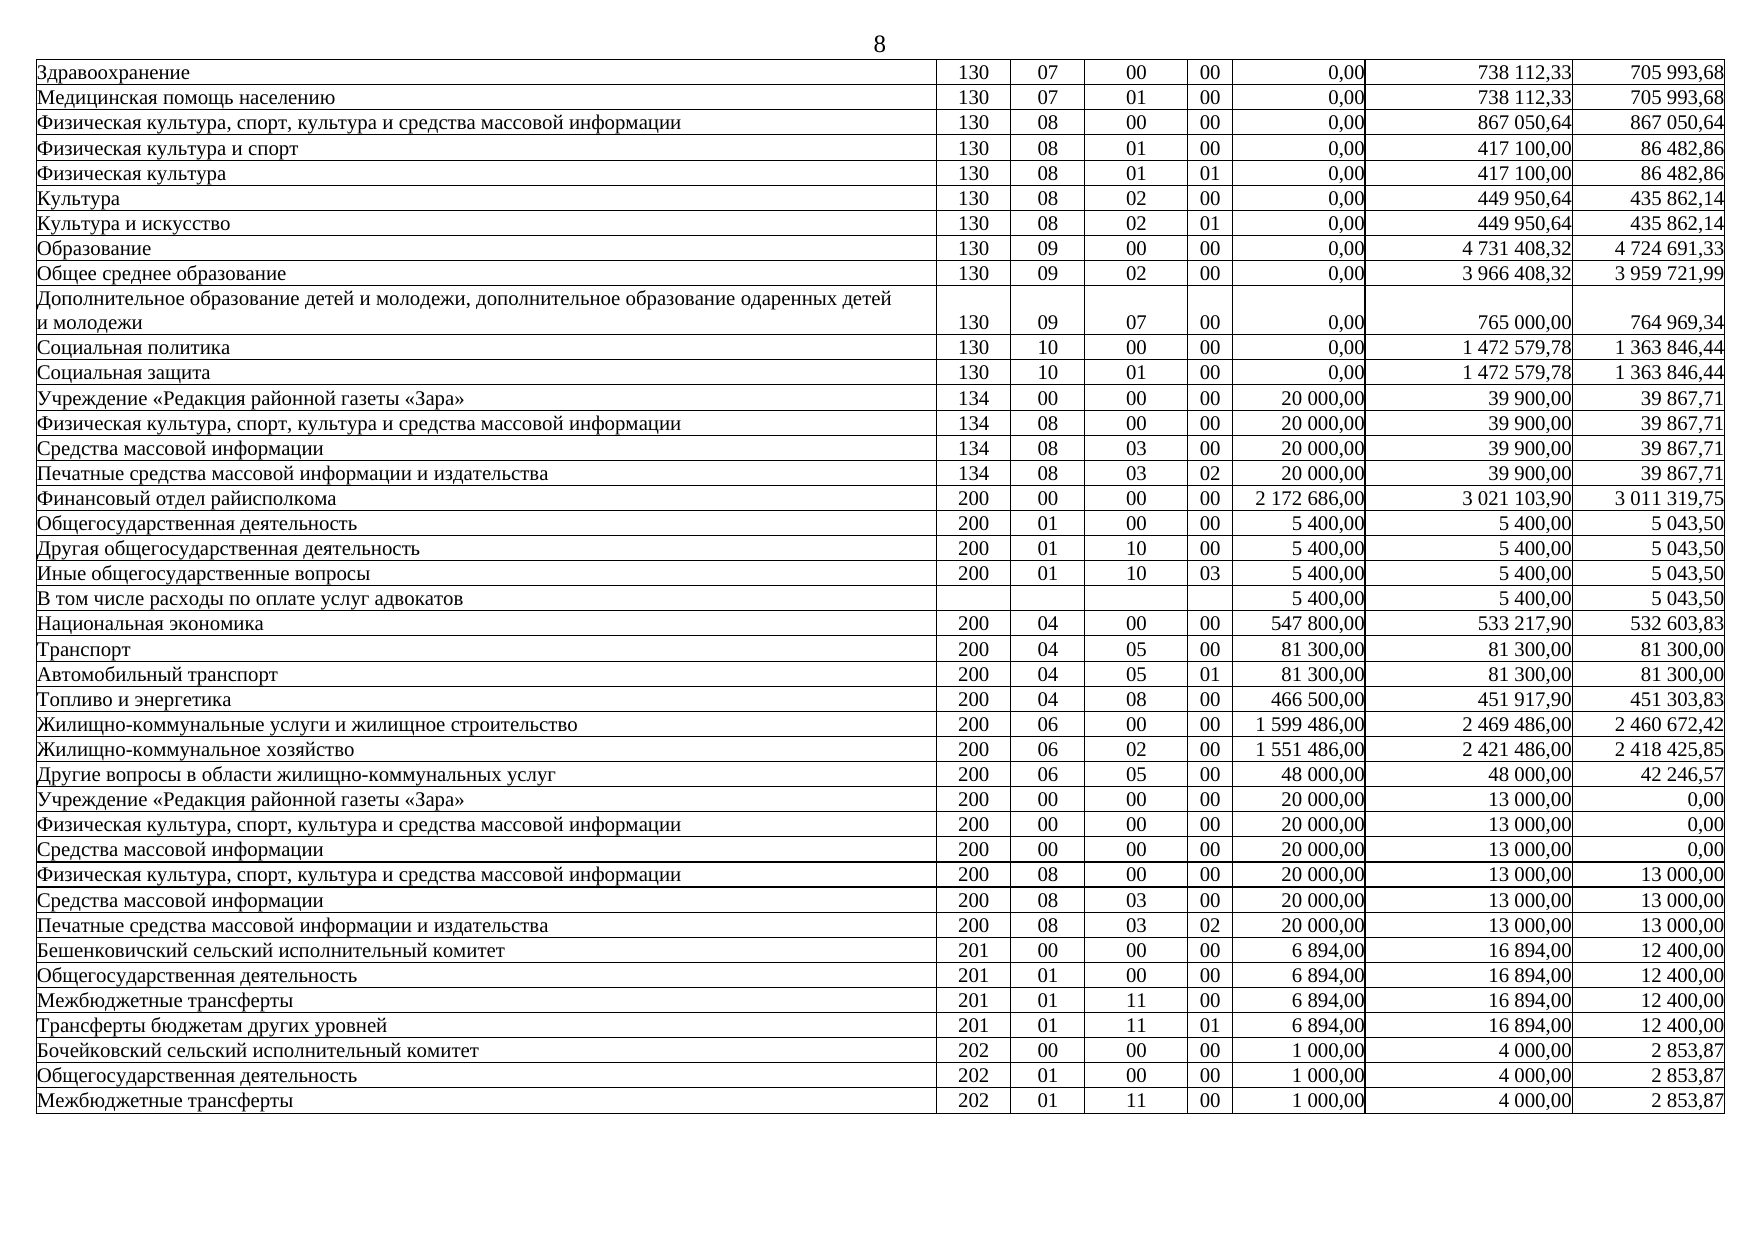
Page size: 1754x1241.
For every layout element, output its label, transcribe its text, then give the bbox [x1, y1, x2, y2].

table_cell 2 418 425,85 [1573, 737, 1724, 761]
table_cell 5 043,50 [1573, 536, 1724, 560]
table_cell 01 [1011, 1088, 1084, 1112]
table_cell 1 551 486,00 [1233, 737, 1364, 761]
table_cell 200 [937, 636, 1010, 661]
table_cell 130 [937, 186, 1010, 210]
table_cell 00 [1188, 511, 1232, 535]
table_cell 00 [1085, 110, 1187, 134]
table_cell 20 000,00 [1233, 787, 1364, 811]
table_cell Топливо и энергетика [37, 687, 936, 711]
table_cell 01 [1011, 1063, 1084, 1087]
table_cell 12 400,00 [1573, 963, 1724, 987]
table_cell 00 [1188, 286, 1232, 334]
table_cell 03 [1085, 461, 1187, 485]
table_cell 39 867,71 [1573, 461, 1724, 485]
table_cell 10 [1011, 335, 1084, 359]
table_cell 00 [1085, 1063, 1187, 1087]
table_cell 13 000,00 [1573, 913, 1724, 937]
table_cell 738 112,33 [1366, 85, 1572, 109]
table_cell Социальная политика [37, 335, 936, 359]
table_cell 08 [1011, 436, 1084, 460]
table_cell 08 [1011, 211, 1084, 235]
table_cell 00 [1011, 486, 1084, 510]
table_cell 200 [937, 662, 1010, 686]
table_cell Национальная экономика [37, 611, 936, 635]
table_cell 10 [1011, 360, 1084, 384]
table_cell Дополнительное образование детей и молодежи, дополнительное образование одаренных детей и молодежи [37, 286, 936, 334]
table_cell 06 [1011, 762, 1084, 786]
table_cell 2 853,87 [1573, 1063, 1724, 1087]
table_cell Социальная защита [37, 360, 936, 384]
table_cell 451 303,83 [1573, 687, 1724, 711]
table_cell 10 [1085, 536, 1187, 560]
table_cell 04 [1011, 662, 1084, 686]
table_cell 00 [1188, 486, 1232, 510]
table_cell 417 100,00 [1366, 135, 1572, 159]
table_cell 6 894,00 [1233, 963, 1364, 987]
table_cell 4 000,00 [1366, 1038, 1572, 1062]
table_cell 00 [1188, 436, 1232, 460]
table_cell 01 [1011, 561, 1084, 585]
table_cell 00 [1188, 636, 1232, 661]
table_cell 05 [1085, 662, 1187, 686]
table_cell Финансовый отдел райисполкома [37, 486, 936, 510]
table_cell 20 000,00 [1233, 411, 1364, 434]
table_cell 200 [937, 837, 1010, 861]
table_cell 00 [1188, 186, 1232, 210]
table_cell 00 [1188, 611, 1232, 635]
table_cell 01 [1085, 360, 1187, 384]
table_cell 08 [1011, 913, 1084, 937]
table_cell 39 867,71 [1573, 385, 1724, 409]
table_cell 07 [1011, 85, 1084, 109]
table_cell 20 000,00 [1233, 913, 1364, 937]
table_cell Физическая культура, спорт, культура и средства массовой информации [37, 863, 936, 886]
table_cell 201 [937, 963, 1010, 987]
table_cell 39 900,00 [1366, 385, 1572, 409]
table_cell 449 950,64 [1366, 211, 1572, 235]
table_cell Физическая культура и спорт [37, 135, 936, 159]
table_cell 6 894,00 [1233, 988, 1364, 1012]
table_cell 42 246,57 [1573, 762, 1724, 786]
table_cell 11 [1085, 1088, 1187, 1112]
table_cell [1188, 586, 1232, 610]
table_cell Печатные средства массовой информации и издательства [37, 913, 936, 937]
table_cell 06 [1011, 712, 1084, 736]
table_cell 00 [1188, 1063, 1232, 1087]
table_cell 200 [937, 787, 1010, 811]
table_cell 08 [1011, 461, 1084, 485]
table_cell 00 [1188, 385, 1232, 409]
table_cell 00 [1188, 863, 1232, 886]
table_cell 13 000,00 [1573, 863, 1724, 886]
table_cell 435 862,14 [1573, 186, 1724, 210]
table_cell 00 [1188, 762, 1232, 786]
table_cell 0,00 [1573, 787, 1724, 811]
table_cell 200 [937, 561, 1010, 585]
table_cell 451 917,90 [1366, 687, 1572, 711]
table_cell 86 482,86 [1573, 161, 1724, 184]
table_cell 130 [937, 236, 1010, 260]
table_cell 1 599 486,00 [1233, 712, 1364, 736]
table_cell 02 [1188, 461, 1232, 485]
table_cell 00 [1085, 611, 1187, 635]
table_cell 00 [1188, 737, 1232, 761]
table_cell 01 [1085, 85, 1187, 109]
table_cell 48 000,00 [1233, 762, 1364, 786]
table_cell 2 853,87 [1573, 1088, 1724, 1112]
table_cell 5 043,50 [1573, 511, 1724, 535]
table_cell 200 [937, 762, 1010, 786]
table_cell 20 000,00 [1233, 461, 1364, 485]
table_cell 130 [937, 286, 1010, 334]
table_cell 08 [1011, 161, 1084, 184]
table_cell 00 [1085, 712, 1187, 736]
table_cell 08 [1011, 135, 1084, 159]
table_cell 13 000,00 [1366, 888, 1572, 912]
table_cell Физическая культура, спорт, культура и средства массовой информации [37, 411, 936, 434]
table_cell 11 [1085, 1013, 1187, 1037]
table_cell 00 [1188, 888, 1232, 912]
table_cell 134 [937, 385, 1010, 409]
table_cell Общегосударственная деятельность [37, 963, 936, 987]
table_cell Межбюджетные трансферты [37, 1088, 936, 1112]
table_cell 01 [1011, 1013, 1084, 1037]
table_cell 5 400,00 [1366, 586, 1572, 610]
table_cell Общее среднее образование [37, 261, 936, 285]
table_cell 202 [937, 1038, 1010, 1062]
table_cell 1 000,00 [1233, 1088, 1364, 1112]
table_cell 13 000,00 [1573, 888, 1724, 912]
table_cell В том числе расходы по оплате услуг адвокатов [37, 586, 936, 610]
table_cell 0,00 [1233, 211, 1364, 235]
table_cell Бешенковичский сельский исполнительный комитет [37, 938, 936, 962]
table_cell 01 [1085, 135, 1187, 159]
table_cell 200 [937, 712, 1010, 736]
table_cell 01 [1011, 988, 1084, 1012]
table_cell 130 [937, 161, 1010, 184]
table_cell 13 000,00 [1366, 913, 1572, 937]
table_cell 3 021 103,90 [1366, 486, 1572, 510]
table_cell 130 [937, 110, 1010, 134]
table_cell 03 [1085, 436, 1187, 460]
table_cell 81 300,00 [1366, 662, 1572, 686]
table_cell Печатные средства массовой информации и издательства [37, 461, 936, 485]
table_cell 00 [1188, 411, 1232, 434]
table_cell 5 400,00 [1233, 561, 1364, 585]
table_cell 16 894,00 [1366, 938, 1572, 962]
table_cell 03 [1085, 888, 1187, 912]
table_cell 4 724 691,33 [1573, 236, 1724, 260]
table_cell 130 [937, 360, 1010, 384]
table_cell 00 [1085, 335, 1187, 359]
table_cell Автомобильный транспорт [37, 662, 936, 686]
table_cell 81 300,00 [1233, 662, 1364, 686]
table_cell 1 472 579,78 [1366, 360, 1572, 384]
table_cell 13 000,00 [1366, 787, 1572, 811]
table_cell 00 [1188, 360, 1232, 384]
table_cell 00 [1188, 110, 1232, 134]
table_cell 738 112,33 [1366, 60, 1572, 84]
table_cell [1085, 586, 1187, 610]
table_cell 12 400,00 [1573, 1013, 1724, 1037]
table_cell 130 [937, 135, 1010, 159]
table_cell 0,00 [1233, 186, 1364, 210]
table_cell 11 [1085, 988, 1187, 1012]
table_cell 705 993,68 [1573, 60, 1724, 84]
table_cell 0,00 [1233, 85, 1364, 109]
table_cell 12 400,00 [1573, 988, 1724, 1012]
table_cell 00 [1085, 60, 1187, 84]
table_cell 00 [1085, 1038, 1187, 1062]
table_cell 00 [1011, 837, 1084, 861]
table_cell 01 [1188, 211, 1232, 235]
table_cell 130 [937, 60, 1010, 84]
table_cell 867 050,64 [1366, 110, 1572, 134]
table_cell 81 300,00 [1366, 636, 1572, 661]
table_cell 03 [1085, 913, 1187, 937]
table_cell 00 [1085, 486, 1187, 510]
table_cell 5 400,00 [1233, 511, 1364, 535]
table_cell 00 [1085, 837, 1187, 861]
table_cell 81 300,00 [1573, 662, 1724, 686]
table_cell 3 959 721,99 [1573, 261, 1724, 285]
table_cell 2 172 686,00 [1233, 486, 1364, 510]
table_cell 0,00 [1233, 60, 1364, 84]
table_cell 08 [1011, 186, 1084, 210]
table_cell 81 300,00 [1233, 636, 1364, 661]
table_cell 0,00 [1233, 261, 1364, 285]
table_cell 6 894,00 [1233, 1013, 1364, 1037]
table_cell 00 [1011, 812, 1084, 836]
table_cell 1 000,00 [1233, 1063, 1364, 1087]
table_cell 00 [1085, 938, 1187, 962]
table_cell 532 603,83 [1573, 611, 1724, 635]
table_cell 09 [1011, 286, 1084, 334]
table_cell 02 [1085, 261, 1187, 285]
table_cell 00 [1085, 787, 1187, 811]
table_cell 00 [1085, 511, 1187, 535]
table_cell 01 [1011, 511, 1084, 535]
table_cell 4 731 408,32 [1366, 236, 1572, 260]
table_cell 00 [1188, 963, 1232, 987]
table_cell 00 [1188, 1088, 1232, 1112]
table_cell [937, 586, 1010, 610]
table_cell Жилищно-коммунальное хозяйство [37, 737, 936, 761]
table_cell Медицинская помощь населению [37, 85, 936, 109]
table_cell 00 [1188, 60, 1232, 84]
table_cell Образование [37, 236, 936, 260]
table_cell Транспорт [37, 636, 936, 661]
table_cell 10 [1085, 561, 1187, 585]
table_cell 1 363 846,44 [1573, 335, 1724, 359]
table_cell 533 217,90 [1366, 611, 1572, 635]
table_cell 39 900,00 [1366, 411, 1572, 434]
table_cell 16 894,00 [1366, 1013, 1572, 1037]
table_cell 00 [1188, 85, 1232, 109]
table_cell Учреждение «Редакция районной газеты «Зара» [37, 385, 936, 409]
table_cell Средства массовой информации [37, 837, 936, 861]
table_cell 00 [1011, 1038, 1084, 1062]
table_cell 00 [1188, 712, 1232, 736]
table_cell Физическая культура, спорт, культура и средства массовой информации [37, 110, 936, 134]
table_cell 20 000,00 [1233, 837, 1364, 861]
table_cell 0,00 [1573, 837, 1724, 861]
table_cell 01 [1188, 1013, 1232, 1037]
table_cell 134 [937, 436, 1010, 460]
table_cell Средства массовой информации [37, 888, 936, 912]
table_cell 05 [1085, 636, 1187, 661]
table_cell 547 800,00 [1233, 611, 1364, 635]
table_cell 0,00 [1233, 236, 1364, 260]
table_cell Трансферты бюджетам других уровней [37, 1013, 936, 1037]
table_cell 3 011 319,75 [1573, 486, 1724, 510]
table_cell 20 000,00 [1233, 436, 1364, 460]
table_cell 435 862,14 [1573, 211, 1724, 235]
table_cell Физическая культура [37, 161, 936, 184]
table_cell Бочейковский сельский исполнительный комитет [37, 1038, 936, 1062]
table_cell Другие вопросы в области жилищно-коммунальных услуг [37, 762, 936, 786]
table_cell 13 000,00 [1366, 837, 1572, 861]
table_cell 3 966 408,32 [1366, 261, 1572, 285]
table_cell 01 [1188, 161, 1232, 184]
table_cell 200 [937, 737, 1010, 761]
table_cell 00 [1188, 837, 1232, 861]
table_cell 01 [1085, 161, 1187, 184]
table_cell 200 [937, 863, 1010, 886]
table_cell 134 [937, 411, 1010, 434]
table_cell 5 400,00 [1233, 536, 1364, 560]
table_cell 765 000,00 [1366, 286, 1572, 334]
table_cell 39 867,71 [1573, 436, 1724, 460]
table_cell 20 000,00 [1233, 812, 1364, 836]
table_cell 134 [937, 461, 1010, 485]
table_cell 04 [1011, 687, 1084, 711]
table_cell 05 [1085, 762, 1187, 786]
table_cell 00 [1085, 863, 1187, 886]
table_cell 0,00 [1233, 135, 1364, 159]
table_cell 16 894,00 [1366, 963, 1572, 987]
table_cell 03 [1188, 561, 1232, 585]
table_cell 01 [1011, 963, 1084, 987]
table_cell 466 500,00 [1233, 687, 1364, 711]
table_cell [1011, 586, 1084, 610]
table_cell Здравоохранение [37, 60, 936, 84]
table_cell 00 [1011, 385, 1084, 409]
table_cell 08 [1011, 411, 1084, 434]
table_cell 39 867,71 [1573, 411, 1724, 434]
table_cell 5 043,50 [1573, 586, 1724, 610]
table_cell 00 [1188, 938, 1232, 962]
table_cell 200 [937, 511, 1010, 535]
table_cell 04 [1011, 611, 1084, 635]
table_cell 00 [1188, 812, 1232, 836]
table_cell 02 [1085, 186, 1187, 210]
table_cell 07 [1085, 286, 1187, 334]
table_cell 0,00 [1233, 360, 1364, 384]
table_cell 200 [937, 611, 1010, 635]
table_cell 08 [1011, 110, 1084, 134]
table_cell 2 469 486,00 [1366, 712, 1572, 736]
table_cell 4 000,00 [1366, 1088, 1572, 1112]
table_cell 2 421 486,00 [1366, 737, 1572, 761]
table_cell Средства массовой информации [37, 436, 936, 460]
table_cell 00 [1011, 938, 1084, 962]
table_cell 00 [1085, 963, 1187, 987]
table_cell 00 [1011, 787, 1084, 811]
table_cell 09 [1011, 236, 1084, 260]
table_cell 00 [1188, 687, 1232, 711]
table_cell Физическая культура, спорт, культура и средства массовой информации [37, 812, 936, 836]
table_cell Культура [37, 186, 936, 210]
table_cell 13 000,00 [1366, 863, 1572, 886]
table_cell 200 [937, 536, 1010, 560]
table_cell 200 [937, 888, 1010, 912]
table_cell 0,00 [1233, 161, 1364, 184]
table_cell 5 400,00 [1366, 561, 1572, 585]
table_cell 00 [1188, 236, 1232, 260]
table_cell 1 000,00 [1233, 1038, 1364, 1062]
table_cell Общегосударственная деятельность [37, 1063, 936, 1087]
table_cell 2 460 672,42 [1573, 712, 1724, 736]
table_cell 417 100,00 [1366, 161, 1572, 184]
table_cell 130 [937, 85, 1010, 109]
table_cell 09 [1011, 261, 1084, 285]
table_cell 0,00 [1233, 110, 1364, 134]
table_cell 00 [1188, 536, 1232, 560]
table_cell 00 [1188, 135, 1232, 159]
table_cell 705 993,68 [1573, 85, 1724, 109]
table_cell 39 900,00 [1366, 461, 1572, 485]
table_cell Жилищно-коммунальные услуги и жилищное строительство [37, 712, 936, 736]
table_cell 130 [937, 261, 1010, 285]
table_cell 764 969,34 [1573, 286, 1724, 334]
table_cell 5 400,00 [1366, 511, 1572, 535]
table_cell 00 [1188, 335, 1232, 359]
table_cell 0,00 [1573, 812, 1724, 836]
table_cell 00 [1188, 787, 1232, 811]
table_cell 39 900,00 [1366, 436, 1572, 460]
table_cell 200 [937, 913, 1010, 937]
table_cell 201 [937, 988, 1010, 1012]
table_cell 00 [1188, 261, 1232, 285]
table_cell 02 [1188, 913, 1232, 937]
table_cell 1 363 846,44 [1573, 360, 1724, 384]
table_cell 00 [1188, 1038, 1232, 1062]
table_cell 5 400,00 [1233, 586, 1364, 610]
table_cell 4 000,00 [1366, 1063, 1572, 1087]
table_cell 449 950,64 [1366, 186, 1572, 210]
table_cell Межбюджетные трансферты [37, 988, 936, 1012]
table_cell 00 [1085, 812, 1187, 836]
table_cell Учреждение «Редакция районной газеты «Зара» [37, 787, 936, 811]
table_cell 16 894,00 [1366, 988, 1572, 1012]
table_cell 13 000,00 [1366, 812, 1572, 836]
table_cell 02 [1085, 737, 1187, 761]
table_cell 130 [937, 211, 1010, 235]
table_cell 20 000,00 [1233, 863, 1364, 886]
table_cell 01 [1011, 536, 1084, 560]
table_cell 20 000,00 [1233, 385, 1364, 409]
table_cell 5 043,50 [1573, 561, 1724, 585]
table_cell 02 [1085, 211, 1187, 235]
table_cell 00 [1085, 385, 1187, 409]
table_cell 202 [937, 1088, 1010, 1112]
table_cell Другая общегосударственная деятельность [37, 536, 936, 560]
table_cell 00 [1085, 236, 1187, 260]
table_cell 1 472 579,78 [1366, 335, 1572, 359]
table_cell 06 [1011, 737, 1084, 761]
table_cell 20 000,00 [1233, 888, 1364, 912]
table_cell 200 [937, 687, 1010, 711]
table_cell 48 000,00 [1366, 762, 1572, 786]
table_cell Общегосударственная деятельность [37, 511, 936, 535]
table_cell 08 [1011, 888, 1084, 912]
table_cell 07 [1011, 60, 1084, 84]
table_cell 08 [1085, 687, 1187, 711]
table_cell 04 [1011, 636, 1084, 661]
table_cell 08 [1011, 863, 1084, 886]
table_cell 201 [937, 1013, 1010, 1037]
table_cell 867 050,64 [1573, 110, 1724, 134]
table_cell Культура и искусство [37, 211, 936, 235]
table_cell 81 300,00 [1573, 636, 1724, 661]
table_cell 5 400,00 [1366, 536, 1572, 560]
table_cell 202 [937, 1063, 1010, 1087]
table_cell Иные общегосударственные вопросы [37, 561, 936, 585]
table_cell 200 [937, 812, 1010, 836]
table_cell 0,00 [1233, 335, 1364, 359]
table_cell 130 [937, 335, 1010, 359]
table_cell 00 [1188, 988, 1232, 1012]
table_cell 2 853,87 [1573, 1038, 1724, 1062]
table_cell 01 [1188, 662, 1232, 686]
table_cell 0,00 [1233, 286, 1364, 334]
table_cell 86 482,86 [1573, 135, 1724, 159]
table_cell 6 894,00 [1233, 938, 1364, 962]
table_cell 200 [937, 486, 1010, 510]
table_cell 00 [1085, 411, 1187, 434]
table_cell 12 400,00 [1573, 938, 1724, 962]
table_cell 201 [937, 938, 1010, 962]
